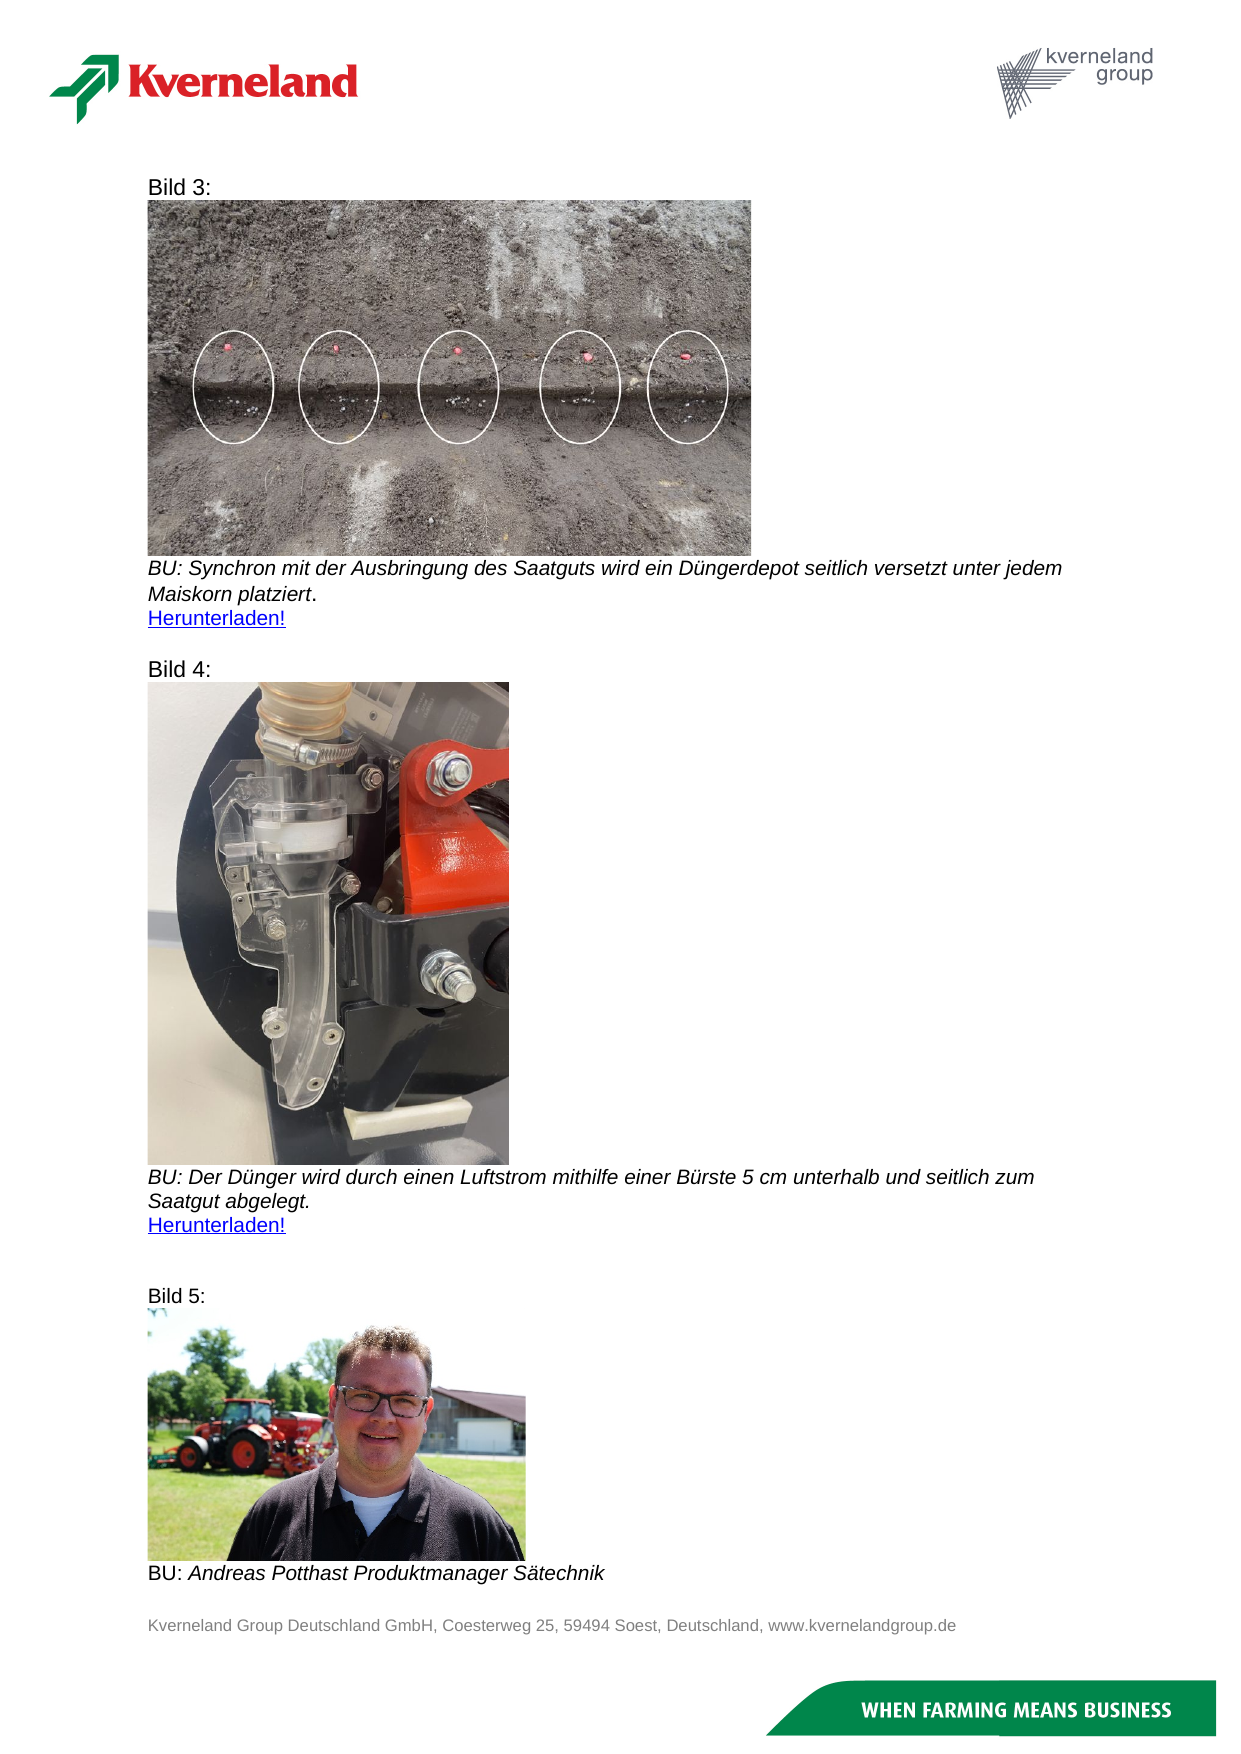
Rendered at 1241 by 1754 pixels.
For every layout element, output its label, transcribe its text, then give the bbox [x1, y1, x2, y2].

text BU: Andreas Potthast Produktmanager Sätechnik [148, 1560, 1093, 1584]
text Bild 3: [148, 174, 1093, 200]
text Bild 5: [148, 1284, 1093, 1308]
text BU: Der Dünger wird durch einen Luftstrom mithilfe einer Bürste 5 cm unterhalb und seitlich zum Saatgut abgelegt. [148, 1164, 1093, 1212]
text BU: Synchron mit der Ausbringung des Saatguts wird ein Düngerdepot seitlich versetzt unter jedem Maiskorn platziert. [148, 556, 1093, 606]
text Bild 4: [148, 656, 1093, 682]
picture [0, 0, 1241, 1754]
text Herunterladen! [148, 606, 1093, 630]
text Herunterladen! [148, 1212, 1093, 1236]
